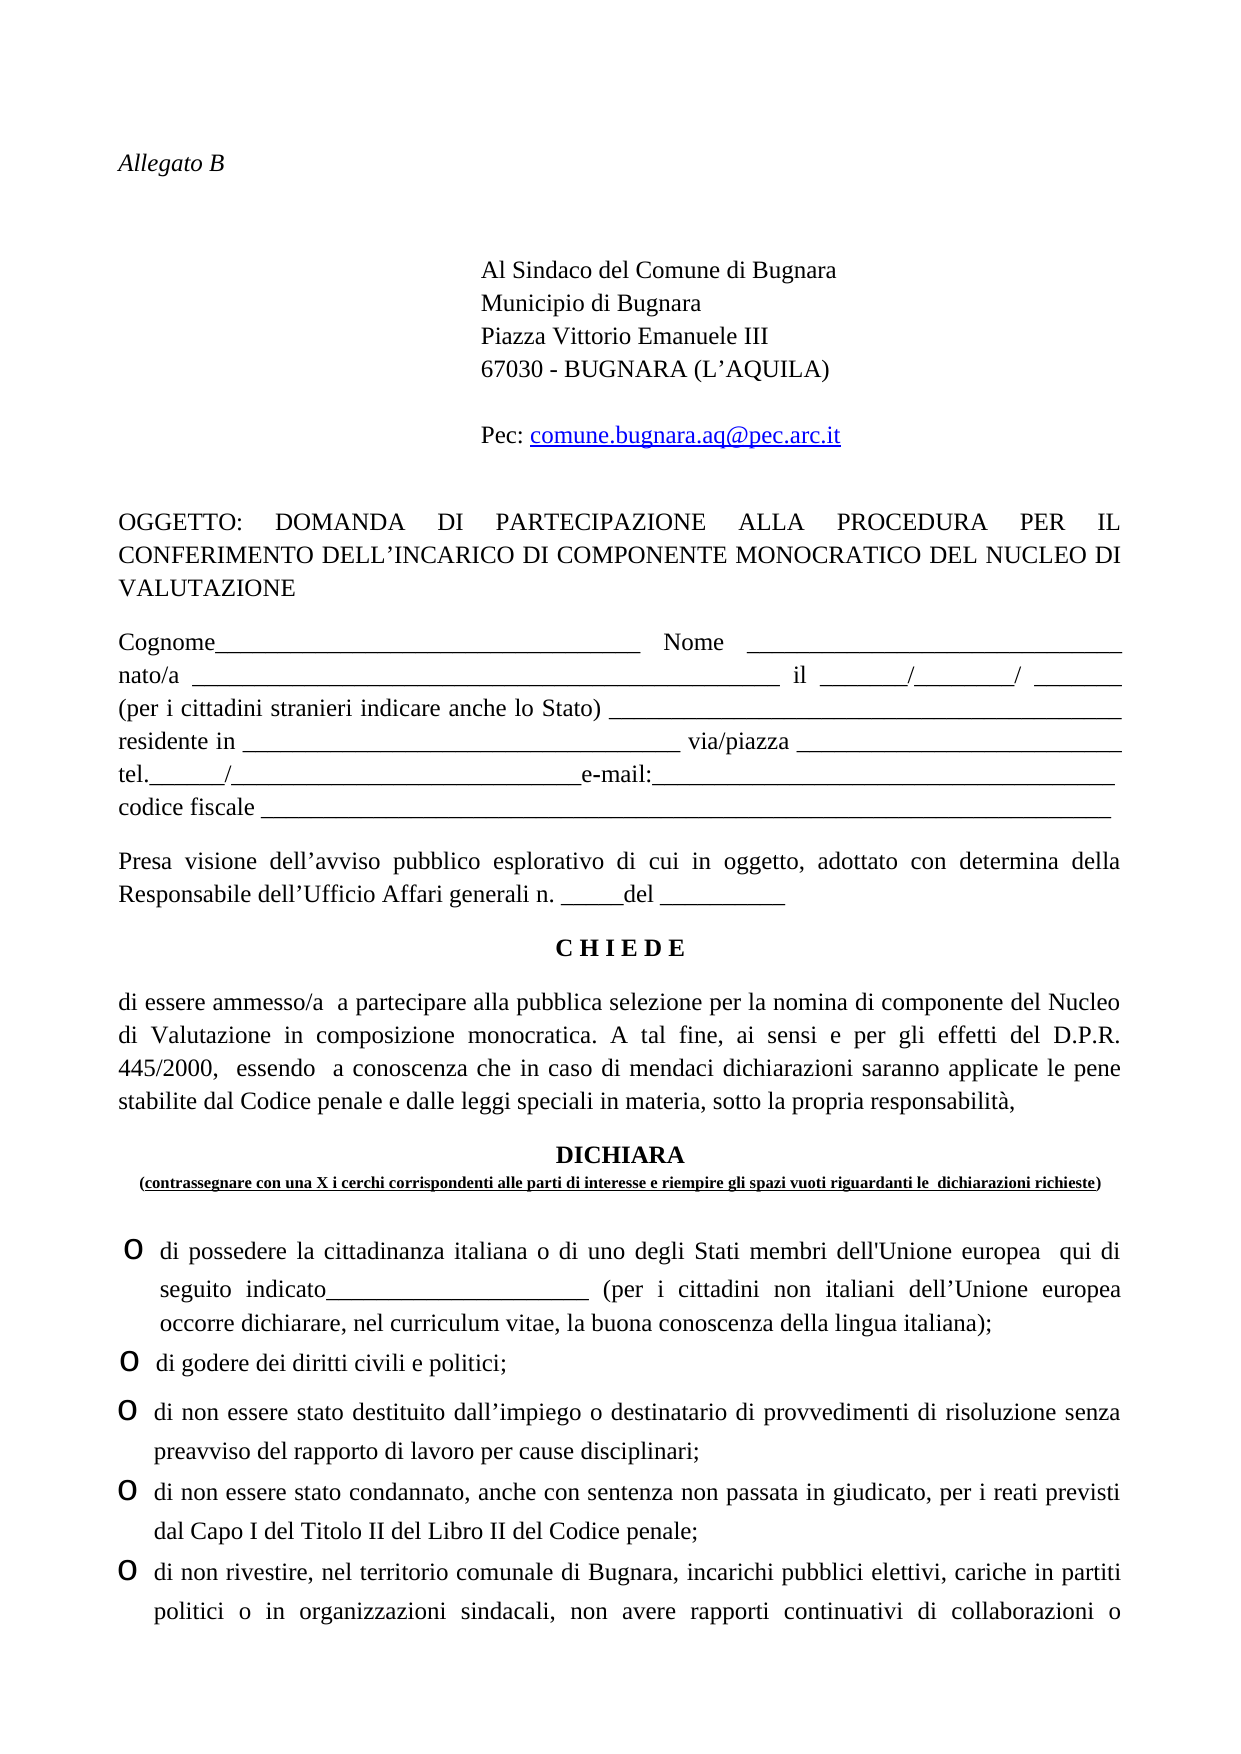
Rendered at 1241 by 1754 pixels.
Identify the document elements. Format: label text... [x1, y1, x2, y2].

text OGGETTO: DOMANDA DI PARTECIPAZIONE ALLA PROCEDURA PER IL CONFERIMENTO DELL’INCARICO DI COMPONENTE MONOCRATICO DEL NUCLEO DI VALUTAZIONE [118, 507, 1122, 602]
list di godere dei diritti civili e politici; [118, 1341, 1122, 1383]
text C H I E D E [118, 933, 1122, 962]
text 67030 - BUGNARA (L’AQUILA) [118, 354, 1122, 383]
text Pec: comune.bugnara.aq@pec.arc.it [118, 420, 1122, 449]
text Al Sindaco del Comune di Bugnara [118, 255, 1122, 284]
text DICHIARA [118, 1140, 1122, 1168]
list di possedere la cittadinanza italiana o di uno degli Stati membri dell'Unione europea qui di seguito indicato_____________________ (per i cittadini non italiani dell’Unione europea occorre dichiarare, nel curriculum vitae, la buona conoscenza della lingua italiana); [122, 1228, 1122, 1336]
text Presa visione dell’avviso pubblico esplorativo di cui in oggetto, adottato con determina della Responsabile dell’Ufficio Affari generali n. _____del __________ [118, 846, 1122, 908]
text Piazza Vittorio Emanuele III [118, 321, 1122, 350]
text Allegato B [118, 148, 1122, 176]
text Cognome__________________________________ Nome ______________________________ nato/a _______________________________________________ il _______/________/ _______ (per i cittadini stranieri indicare anche lo Stato) _________________________________________ residente in ___________________________________ via/piazza __________________________ tel.______/____________________________e-mail:_____________________________________ codice fiscale ____________________________________________________________________ [118, 627, 1122, 821]
text (contrassegnare con una X i cerchi corrispondenti alle parti di interesse e riempire gli spazi vuoti riguardanti le dichiarazioni richieste) [118, 1173, 1122, 1192]
list di non essere stato condannato, anche con sentenza non passata in giudicato, per i reati previsti dal Capo I del Titolo II del Libro II del Codice penale; [116, 1469, 1122, 1545]
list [116, 1549, 1122, 1624]
text Municipio di Bugnara [118, 288, 1122, 317]
list di non essere stato destituito dall’impiego o destinatario di provvedimenti di risoluzione senza preavviso del rapporto di lavoro per cause disciplinari; [116, 1389, 1122, 1465]
text di essere ammesso/a a partecipare alla pubblica selezione per la nomina di componente del Nucleo di Valutazione in composizione monocratica. A tal fine, ai sensi e per gli effetti del D.P.R. 445/2000, essendo a conoscenza che in caso di mendaci dichiarazioni saranno applicate le pene stabilite dal Codice penale e dalle leggi speciali in materia, sotto la propria responsabilità, [118, 987, 1122, 1115]
